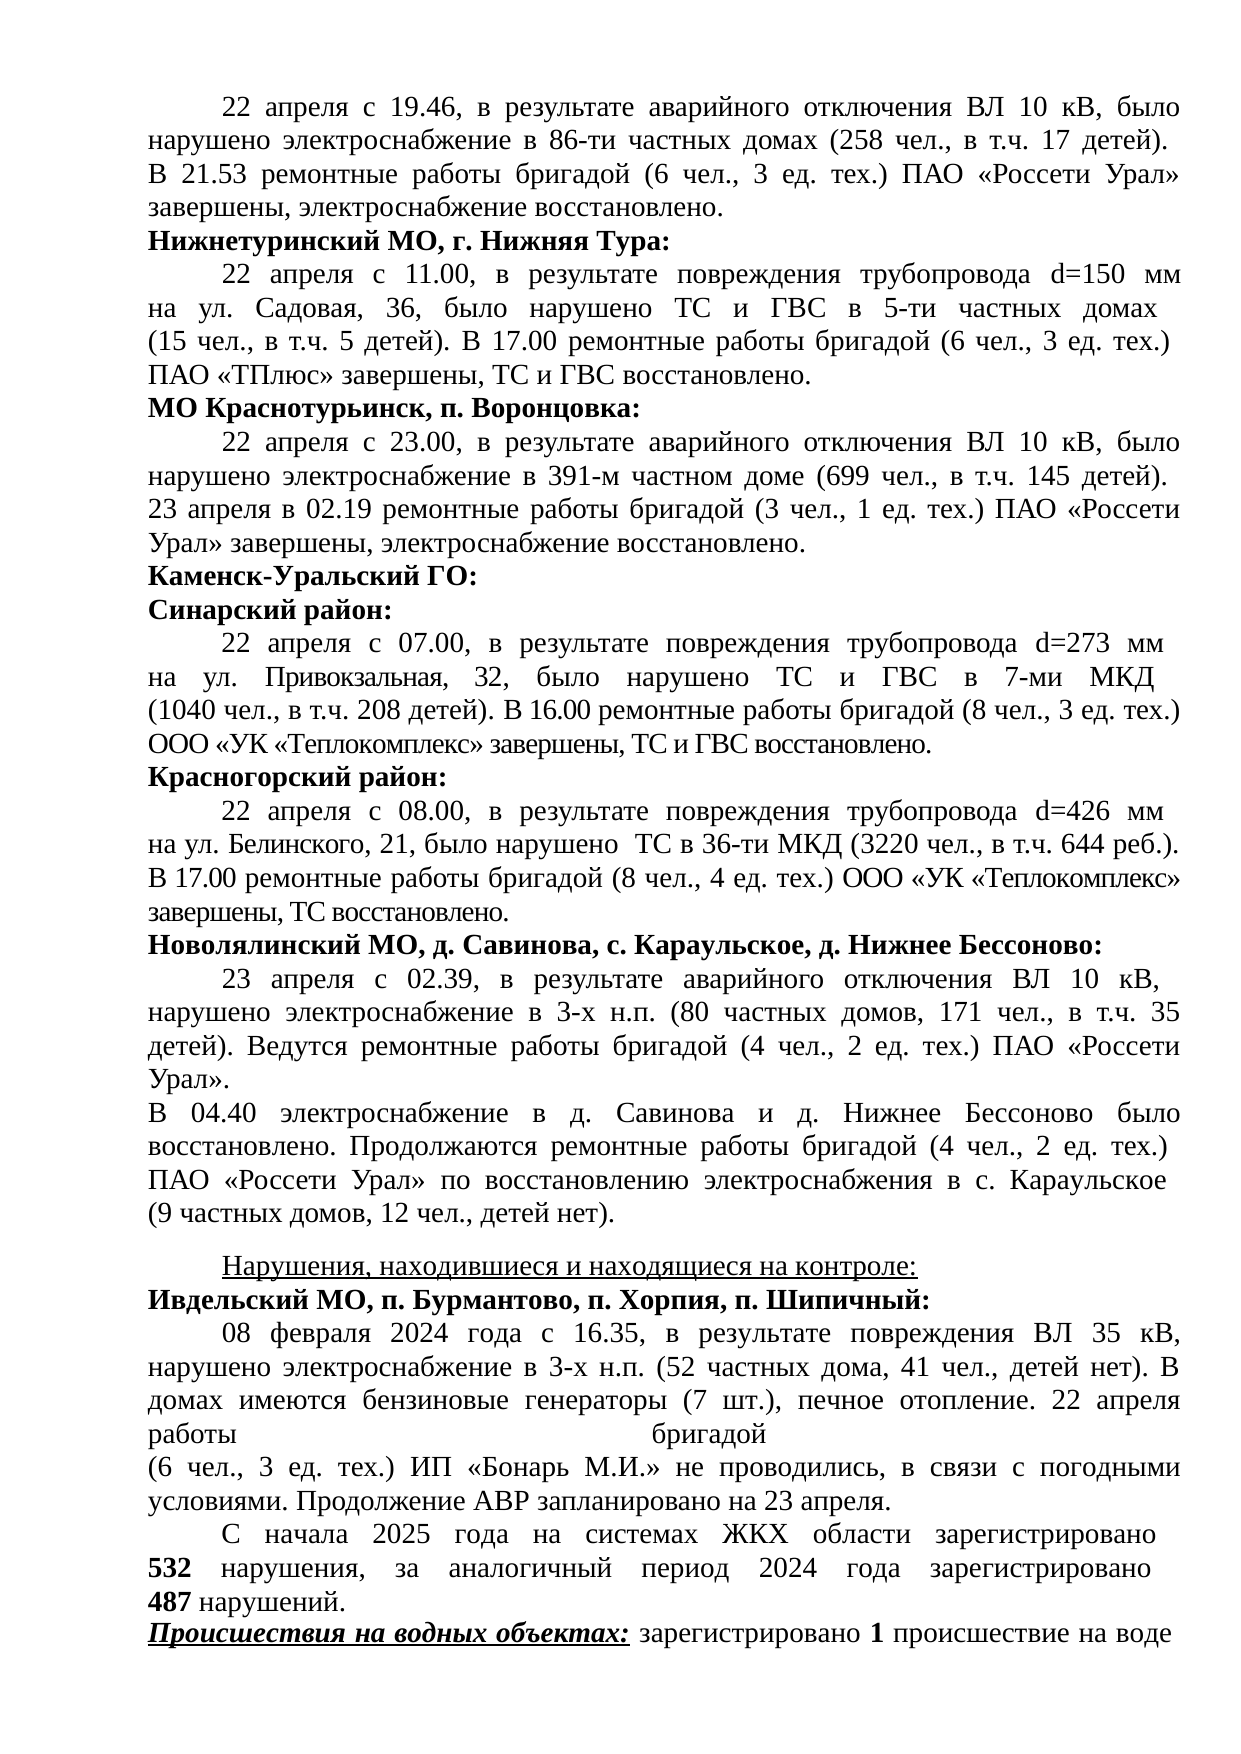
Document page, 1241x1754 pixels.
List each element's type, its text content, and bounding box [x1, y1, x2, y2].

text 08 февраля 2024 года с 16.35, в результате повреждения ВЛ 35 кВ, нарушено электроснабжение в 3-х н.п. (52 частных дома, 41 чел., детей нет). В домах имеются бензиновые генераторы (7 шт.), печное отопление. 22 апреля работы бригадой (6 чел., 3 ед. тех.) ИП «Бонарь М.И.» не проводились, в связи с погодными условиями. Продолжение АВР запланировано на 23 апреля. [148, 1315, 1181, 1517]
text 22 апреля с 11.00, в результате повреждения трубопровода d=150 мм на ул. Садовая, 36, было нарушено ТС и ГВС в 5-ти частных домах (15 чел., в т.ч. 5 детей). В 17.00 ремонтные работы бригадой (6 чел., 3 ед. тех.) ПАО «ТПлюс» завершены, ТС и ГВС восстановлено. [148, 256, 1181, 391]
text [148, 1617, 1181, 1649]
text Новолялинский МО, д. Савинова, с. Караульское, д. Нижнее Бессоново: [148, 927, 1181, 961]
text 23 апреля с 02.39, в результате аварийного отключения ВЛ 10 кВ, нарушено электроснабжение в 3-х н.п. (80 частных домов, 171 чел., в т.ч. 35 детей). Ведутся ремонтные работы бригадой (4 чел., 2 ед. тех.) ПАО «Россети Урал». В 04.40 электроснабжение в д. Савинова и д. Нижнее Бессоново было восстановлено. Продолжаются ремонтные работы бригадой (4 чел., 2 ед. тех.) ПАО «Россети Урал» по восстановлению электроснабжения в с. Караульское (9 частных домов, 12 чел., детей нет). [148, 961, 1181, 1229]
text 22 апреля с 23.00, в результате аварийного отключения ВЛ 10 кВ, было нарушено электроснабжение в 391-м частном доме (699 чел., в т.ч. 145 детей). 23 апреля в 02.19 ремонтные работы бригадой (3 чел., 1 ед. тех.) ПАО «Россети Урал» завершены, электроснабжение восстановлено. [148, 424, 1181, 558]
text 22 апреля с 08.00, в результате повреждения трубопровода d=426 мм на ул. Белинского, 21, было нарушено ТС в 36-ти МКД (3220 чел., в т.ч. 644 реб.). В 17.00 ремонтные работы бригадой (8 чел., 4 ед. тех.) ООО «УК «Теплокомплекс» завершены, ТС восстановлено. [148, 793, 1181, 927]
text Нарушения, находившиеся и находящиеся на контроле: [148, 1248, 1181, 1282]
text 22 апреля с 07.00, в результате повреждения трубопровода d=273 мм на ул. Привокзальная, 32, было нарушено ТС и ГВС в 7-ми МКД (1040 чел., в т.ч. 208 детей). В 16.00 ремонтные работы бригадой (8 чел., 3 ед. тех.) ООО «УК «Теплокомплекс» завершены, ТС и ГВС восстановлено. [148, 625, 1181, 759]
text МО Краснотурьинск, п. Воронцовка: [148, 391, 1181, 424]
text 22 апреля с 19.46, в результате аварийного отключения ВЛ 10 кВ, было нарушено электроснабжение в 86-ти частных домах (258 чел., в т.ч. 17 детей). В 21.53 ремонтные работы бригадой (6 чел., 3 ед. тех.) ПАО «Россети Урал» завершены, электроснабжение восстановлено. [148, 89, 1181, 223]
text Нижнетуринский МО, г. Нижняя Тура: [148, 223, 1181, 256]
text Красногорский район: [148, 759, 1181, 793]
text Каменск-Уральский ГО: [148, 558, 1181, 592]
text Ивдельский МО, п. Бурмантово, п. Хорпия, п. Шипичный: [148, 1282, 1181, 1315]
text Синарский район: [148, 592, 1181, 625]
text С начала 2025 года на системах ЖКХ области зарегистрировано 532 нарушения, за аналогичный период 2024 года зарегистрировано 487 нарушений. [148, 1517, 1181, 1617]
